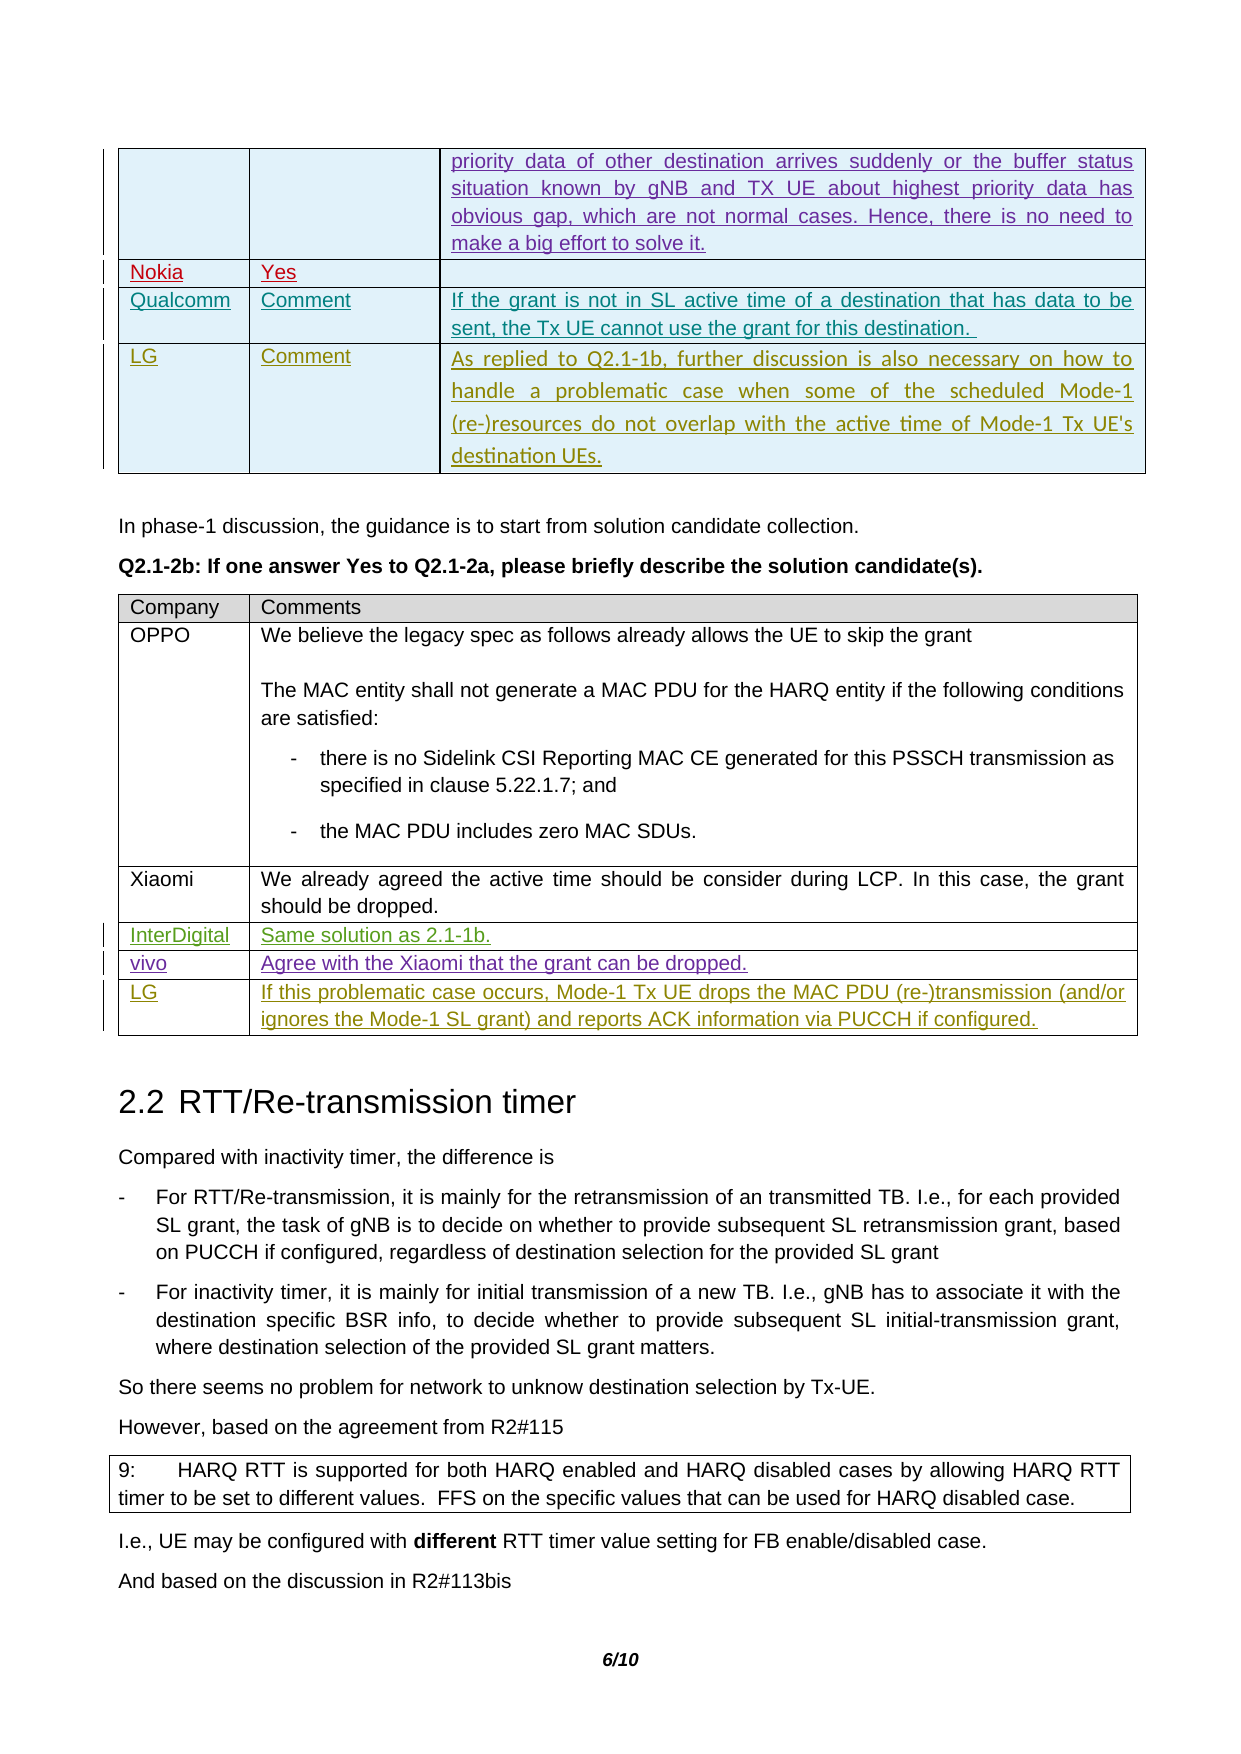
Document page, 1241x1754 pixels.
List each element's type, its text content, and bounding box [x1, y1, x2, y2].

table_cell [250, 923, 1137, 950]
table_header Company [119, 595, 249, 622]
table_cell Xiaomi [119, 867, 249, 922]
table_cell [250, 951, 1137, 979]
table_cell [119, 923, 249, 950]
subtitle RTT/Re-transmission timer [118, 1082, 1122, 1121]
text Q2.1-2b: If one answer Yes to Q2.1-2a, please briefly describe the solution candidate(s). [118, 553, 1122, 577]
text However, based on the agreement from R2#115 [118, 1415, 1122, 1439]
table_cell We already agreed the active time should be consider during LCP. In this case, the grant should be dropped. [250, 867, 1137, 922]
table_header Comments [250, 595, 1137, 622]
list For inactivity timer, it is mainly for initial transmission of a new TB. I.e., gNB has to associate it with the destination specific BSR info, to decide whether to provide subsequent SL initial-transmission grant, where destination selection of the provided SL grant matters. [118, 1280, 1122, 1359]
table_cell [250, 980, 1137, 1035]
list For RTT/Re-transmission, it is mainly for the retransmission of an transmitted TB. I.e., for each provided SL grant, the task of gNB is to decide on whether to provide subsequent SL retransmission grant, based on PUCCH if configured, regardless of destination selection for the provided SL grant [118, 1185, 1122, 1264]
table_cell [119, 980, 249, 1035]
table_cell OPPO [119, 623, 249, 866]
text I.e., UE may be configured with different RTT timer value setting for FB enable/disabled case. [118, 1529, 1122, 1553]
text And based on the discussion in R2#113bis [118, 1569, 1122, 1593]
text Compared with inactivity timer, the difference is [118, 1145, 1122, 1169]
text In phase-1 discussion, the guidance is to start from solution candidate collection. [118, 513, 1122, 537]
table_cell [119, 951, 249, 979]
text So there seems no problem for network to unknow destination selection by Tx-UE. [118, 1375, 1122, 1399]
table_cell We believe the legacy spec as follows already allows the UE to skip the grant The MAC entity shall not generate a MAC PDU for the HARQ entity if the following conditions are satisfied: - there is no Sidelink CSI Reporting MAC CE generated for this PSSCH transmission as specified in clause 5.22.1.7; and - the MAC PDU includes zero MAC SDUs. [250, 623, 1137, 866]
text 9: HARQ RTT is supported for both HARQ enabled and HARQ disabled cases by allowing HARQ RTT timer to be set to different values. FFS on the specific values that can be used for HARQ disabled case. [110, 1456, 1130, 1512]
